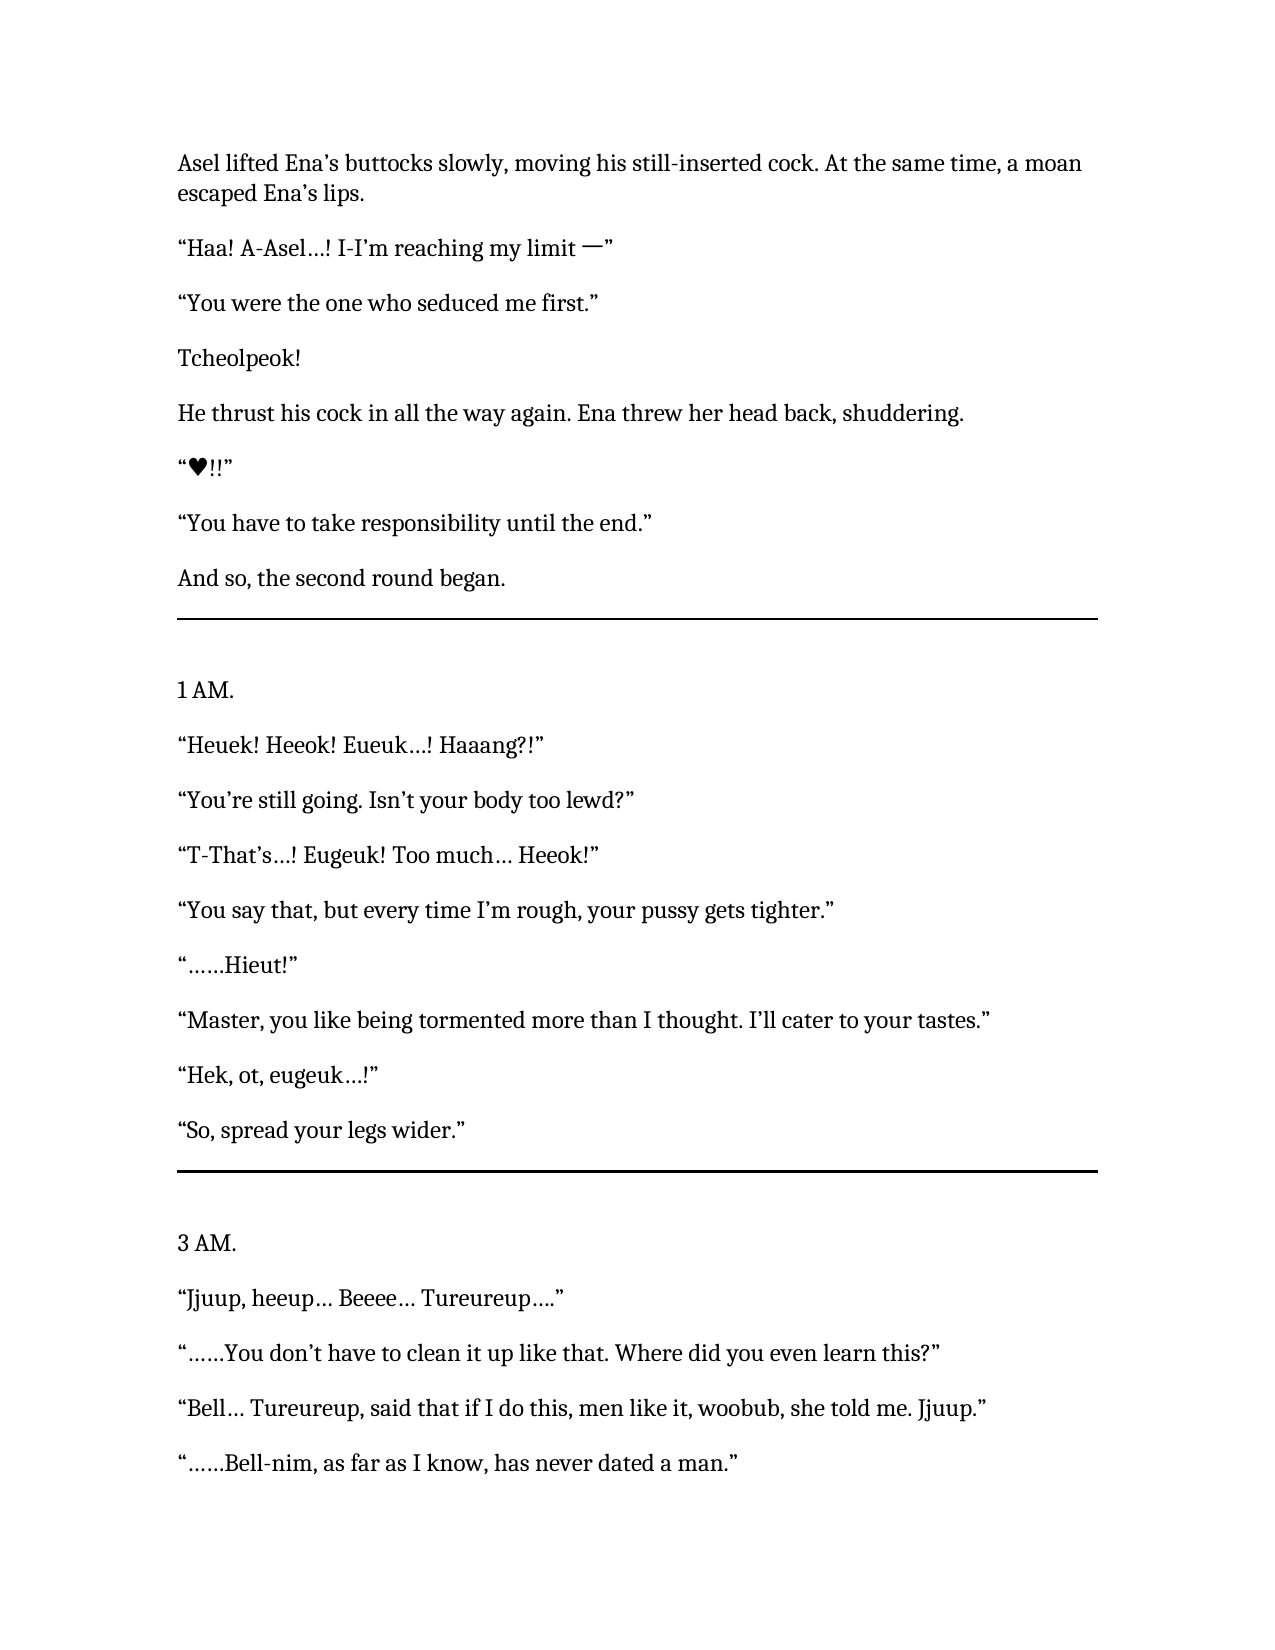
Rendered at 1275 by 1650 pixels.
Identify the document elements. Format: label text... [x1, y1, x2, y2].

text “So, spread your legs wider.” [177, 1115, 1098, 1145]
text “Haa! A-Asel…! I-I’m reaching my limitㅡ” [177, 233, 1098, 263]
text “T-That’s…! Eugeuk! Too much… Heeok!” [177, 840, 1098, 870]
text “You have to take responsibility until the end.” [177, 508, 1098, 538]
text Asel lifted Ena’s buttocks slowly, moving his still-inserted cock. At the same time, a moan escaped Ena’s lips. [177, 148, 1098, 208]
text Tcheolpeok! [177, 343, 1098, 373]
text “……You don’t have to clean it up like that. Where did you even learn this?” [177, 1338, 1098, 1368]
text “You’re still going. Isn’t your body too lewd?” [177, 785, 1098, 815]
text “You say that, but every time I’m rough, your pussy gets tighter.” [177, 895, 1098, 925]
text “Bell… Tureureup, said that if I do this, men like it, woobub, she told me. Jjuup.” [177, 1393, 1098, 1423]
text “……Hieut!” [177, 950, 1098, 980]
text 1 AM. [177, 675, 1098, 705]
text He thrust his cock in all the way again. Ena threw her head back, shuddering. [177, 398, 1098, 428]
text “Hek, ot, eugeuk…!” [177, 1060, 1098, 1090]
text “Master, you like being tormented more than I thought. I’ll cater to your tastes.” [177, 1005, 1098, 1035]
text 3 AM. [177, 1228, 1098, 1258]
text “You were the one who seduced me first.” [177, 288, 1098, 318]
text “Heuek! Heeok! Eueuk…! Haaang?!” [177, 730, 1098, 760]
text “Jjuup, heeup… Beeee… Tureureup….” [177, 1283, 1098, 1313]
text “♥!!” [177, 453, 1098, 483]
text “……Bell-nim, as far as I know, has never dated a man.” [177, 1448, 1098, 1478]
text And so, the second round began. [177, 563, 1098, 593]
